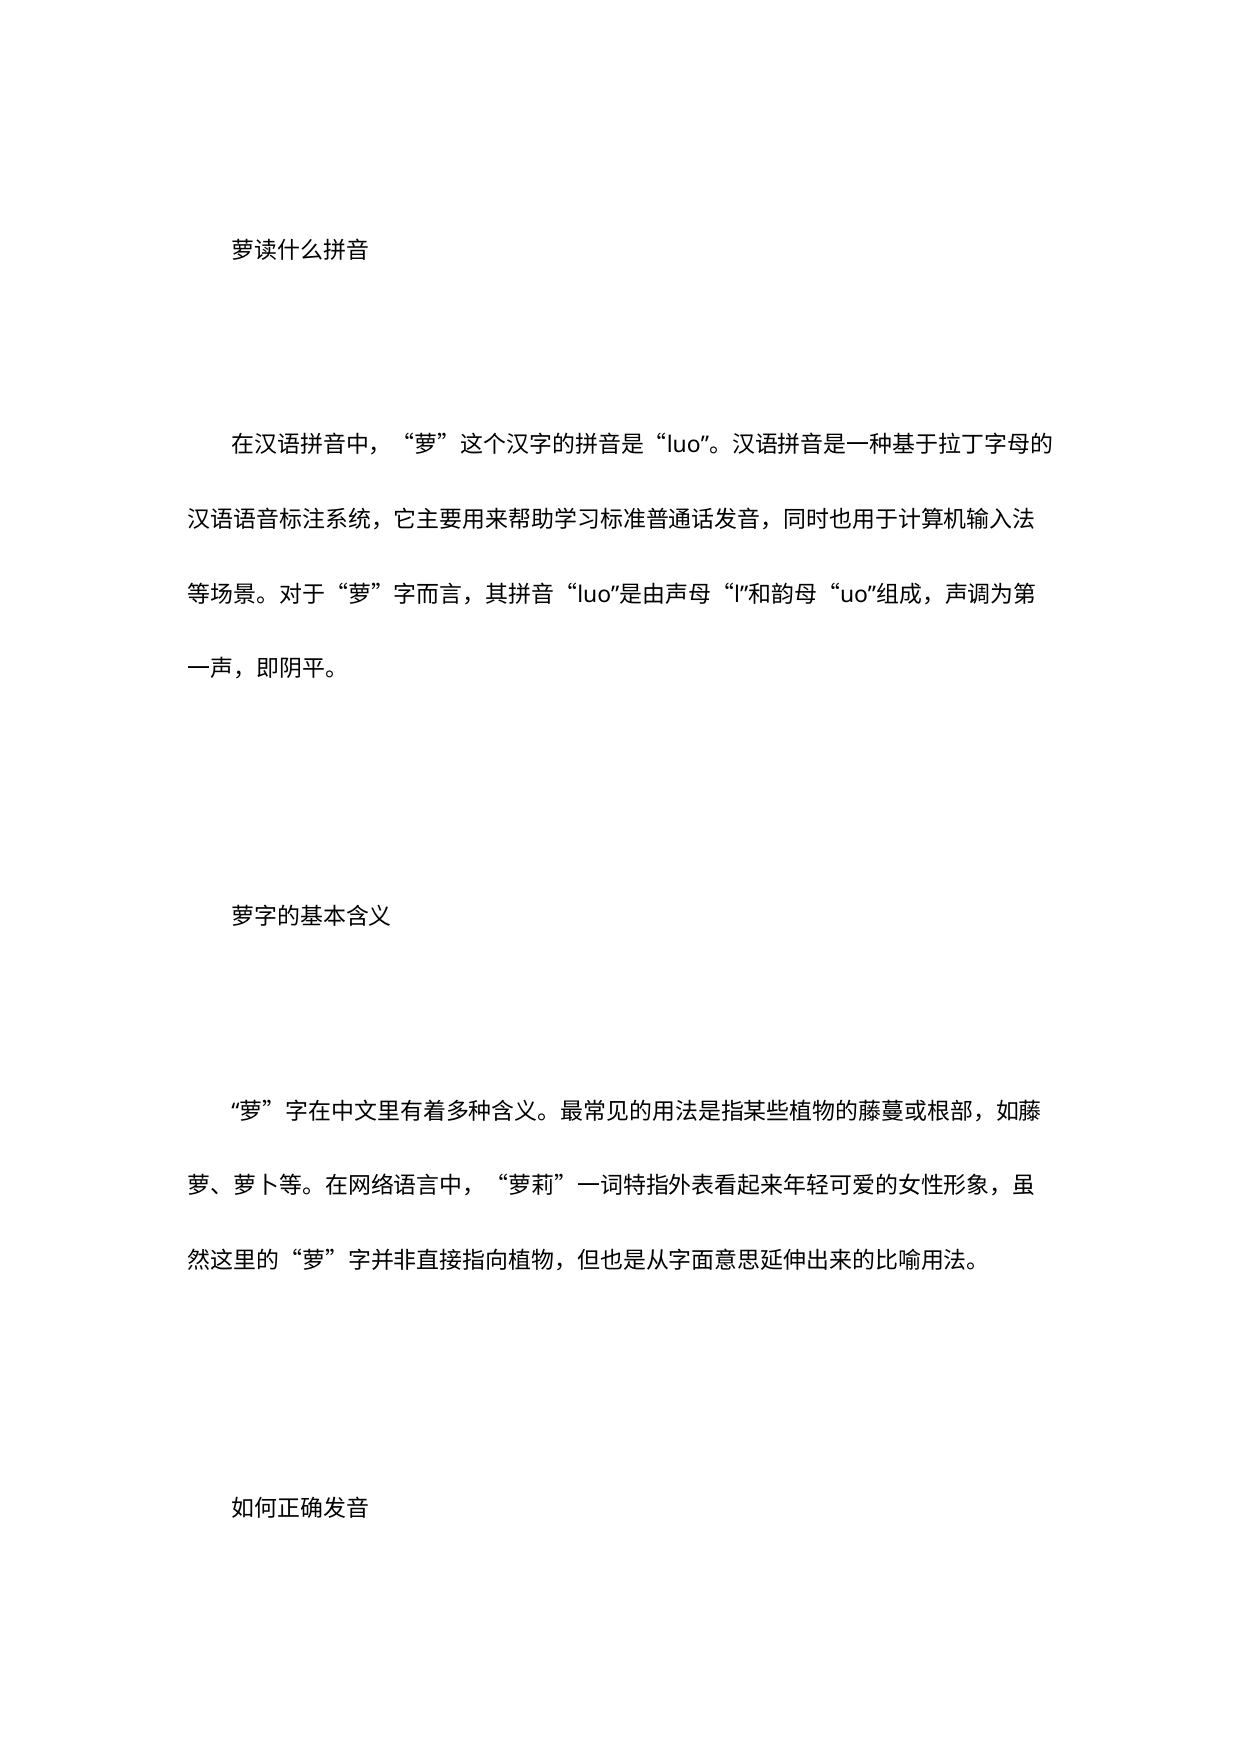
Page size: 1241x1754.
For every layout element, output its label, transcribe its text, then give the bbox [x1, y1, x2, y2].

text 萝读什么拼音 [187, 216, 1053, 281]
text 萝字的基本含义 [187, 882, 1053, 947]
text 在汉语拼音中，“萝”这个汉字的拼音是“luo”。汉语拼音是一种基于拉丁字母的汉语语音标注系统，它主要用来帮助学习标准普通话发音，同时也用于计算机输入法等场景。对于“萝”字而言，其拼音“luo”是由声母“l”和韵母“uo”组成，声调为第一声，即阴平。 [187, 410, 1053, 699]
text “萝”字在中文里有着多种含义。最常见的用法是指某些植物的藤蔓或根部，如藤萝、萝卜等。在网络语言中，“萝莉”一词特指外表看起来年轻可爱的女性形象，虽然这里的“萝”字并非直接指向植物，但也是从字面意思延伸出来的比喻用法。 [187, 1077, 1053, 1291]
text 如何正确发音 [187, 1474, 1053, 1539]
